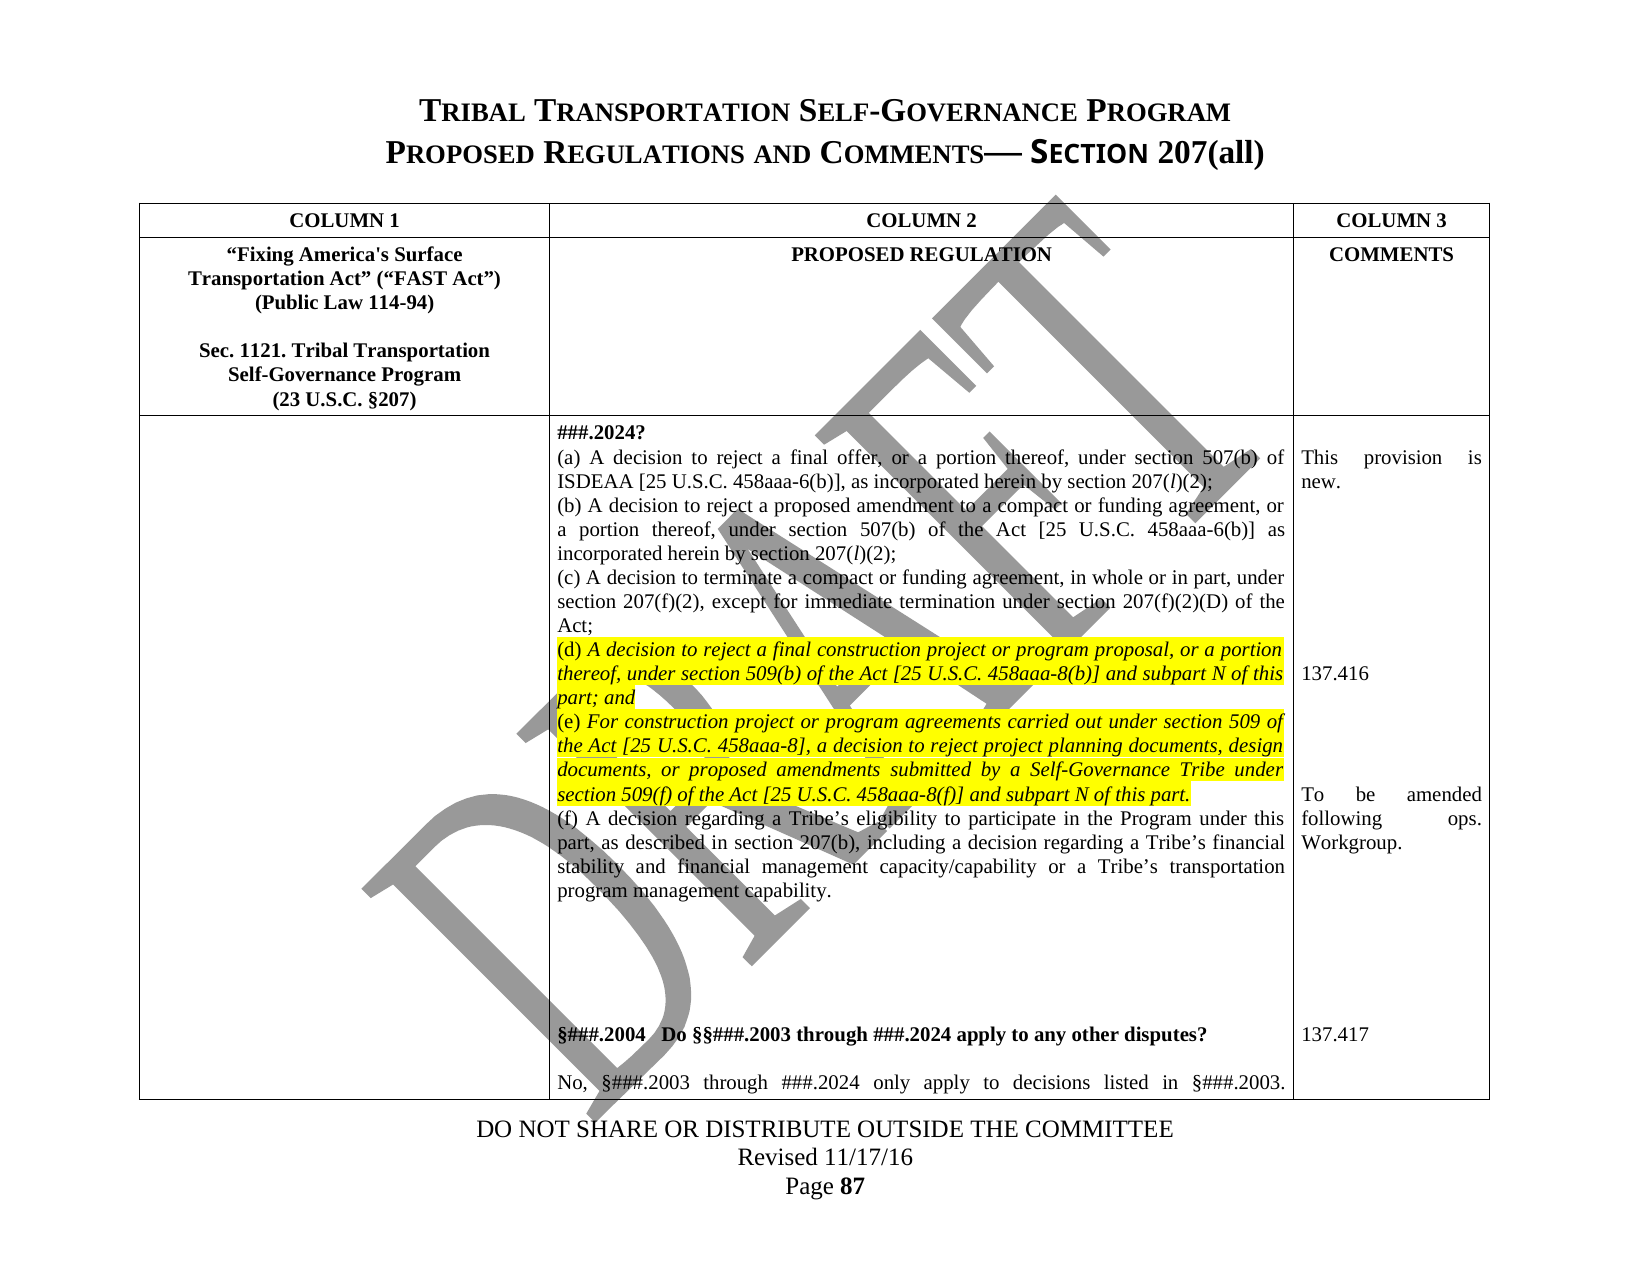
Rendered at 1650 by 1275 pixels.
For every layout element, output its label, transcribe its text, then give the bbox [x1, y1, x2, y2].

table_header COLUMN 1 [140, 204, 549, 237]
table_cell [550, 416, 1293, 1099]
table_header COLUMN 2 [550, 204, 1293, 237]
table_header COLUMN 3 [1294, 204, 1489, 237]
table_cell PROPOSED REGULATION [550, 238, 1293, 415]
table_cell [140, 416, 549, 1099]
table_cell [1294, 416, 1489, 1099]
table_cell COMMENTS [1294, 238, 1489, 415]
table_cell “Fixing 's Surface Transportation Act” (“FAST Act”) (Public Law 114-94) Sec. 1121. Tribal Transportation Self-Governance Program (23 U.S.C. §207) [140, 238, 549, 415]
